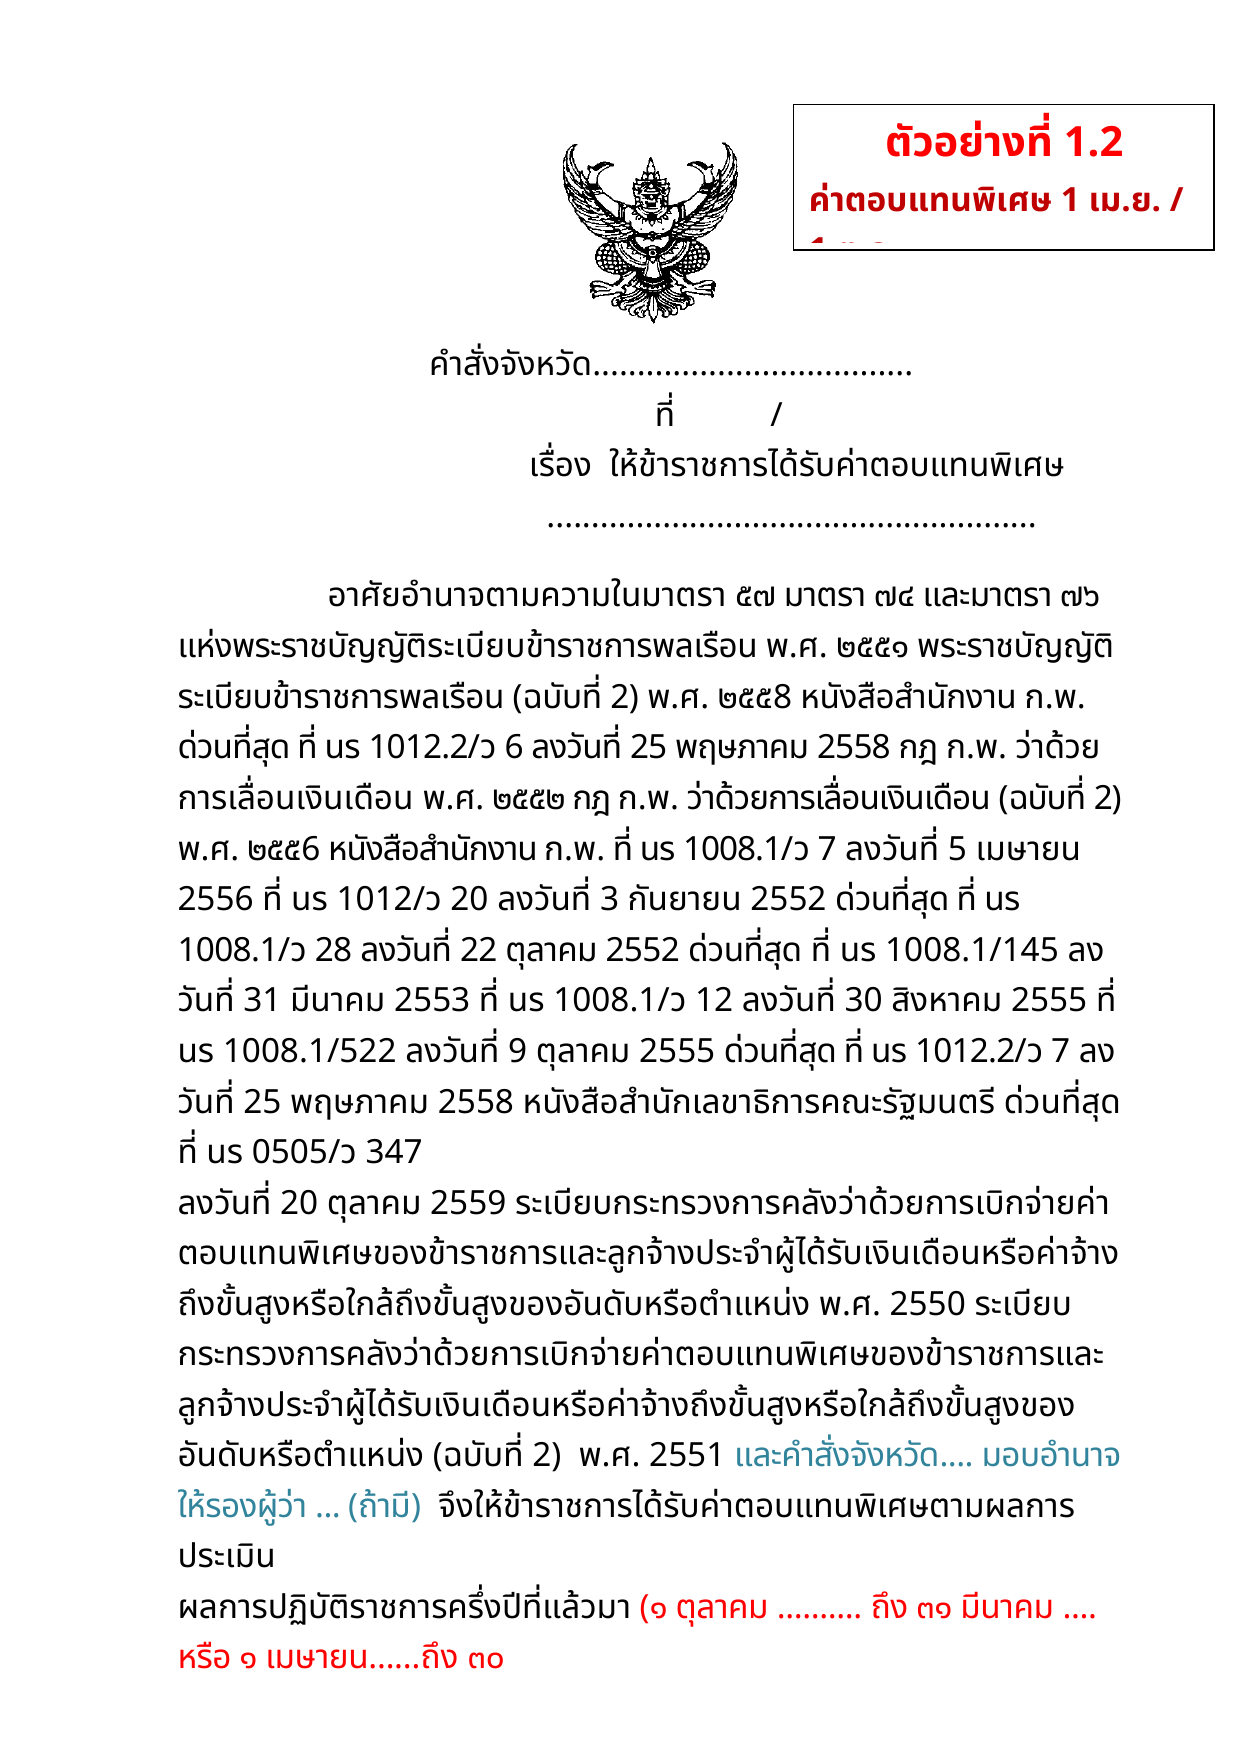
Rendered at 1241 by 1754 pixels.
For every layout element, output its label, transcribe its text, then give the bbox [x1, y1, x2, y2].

text เรื่อง ให้ข้าราชการได้รับค่าตอบแทนพิเศษ [177, 441, 1122, 492]
text ....................................................... [177, 492, 1122, 537]
text ที่ /2563 [177, 391, 1122, 441]
picture [560, 138, 743, 326]
text คำสั่งจังหวัด.................................... [177, 340, 1122, 391]
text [177, 571, 1122, 1684]
